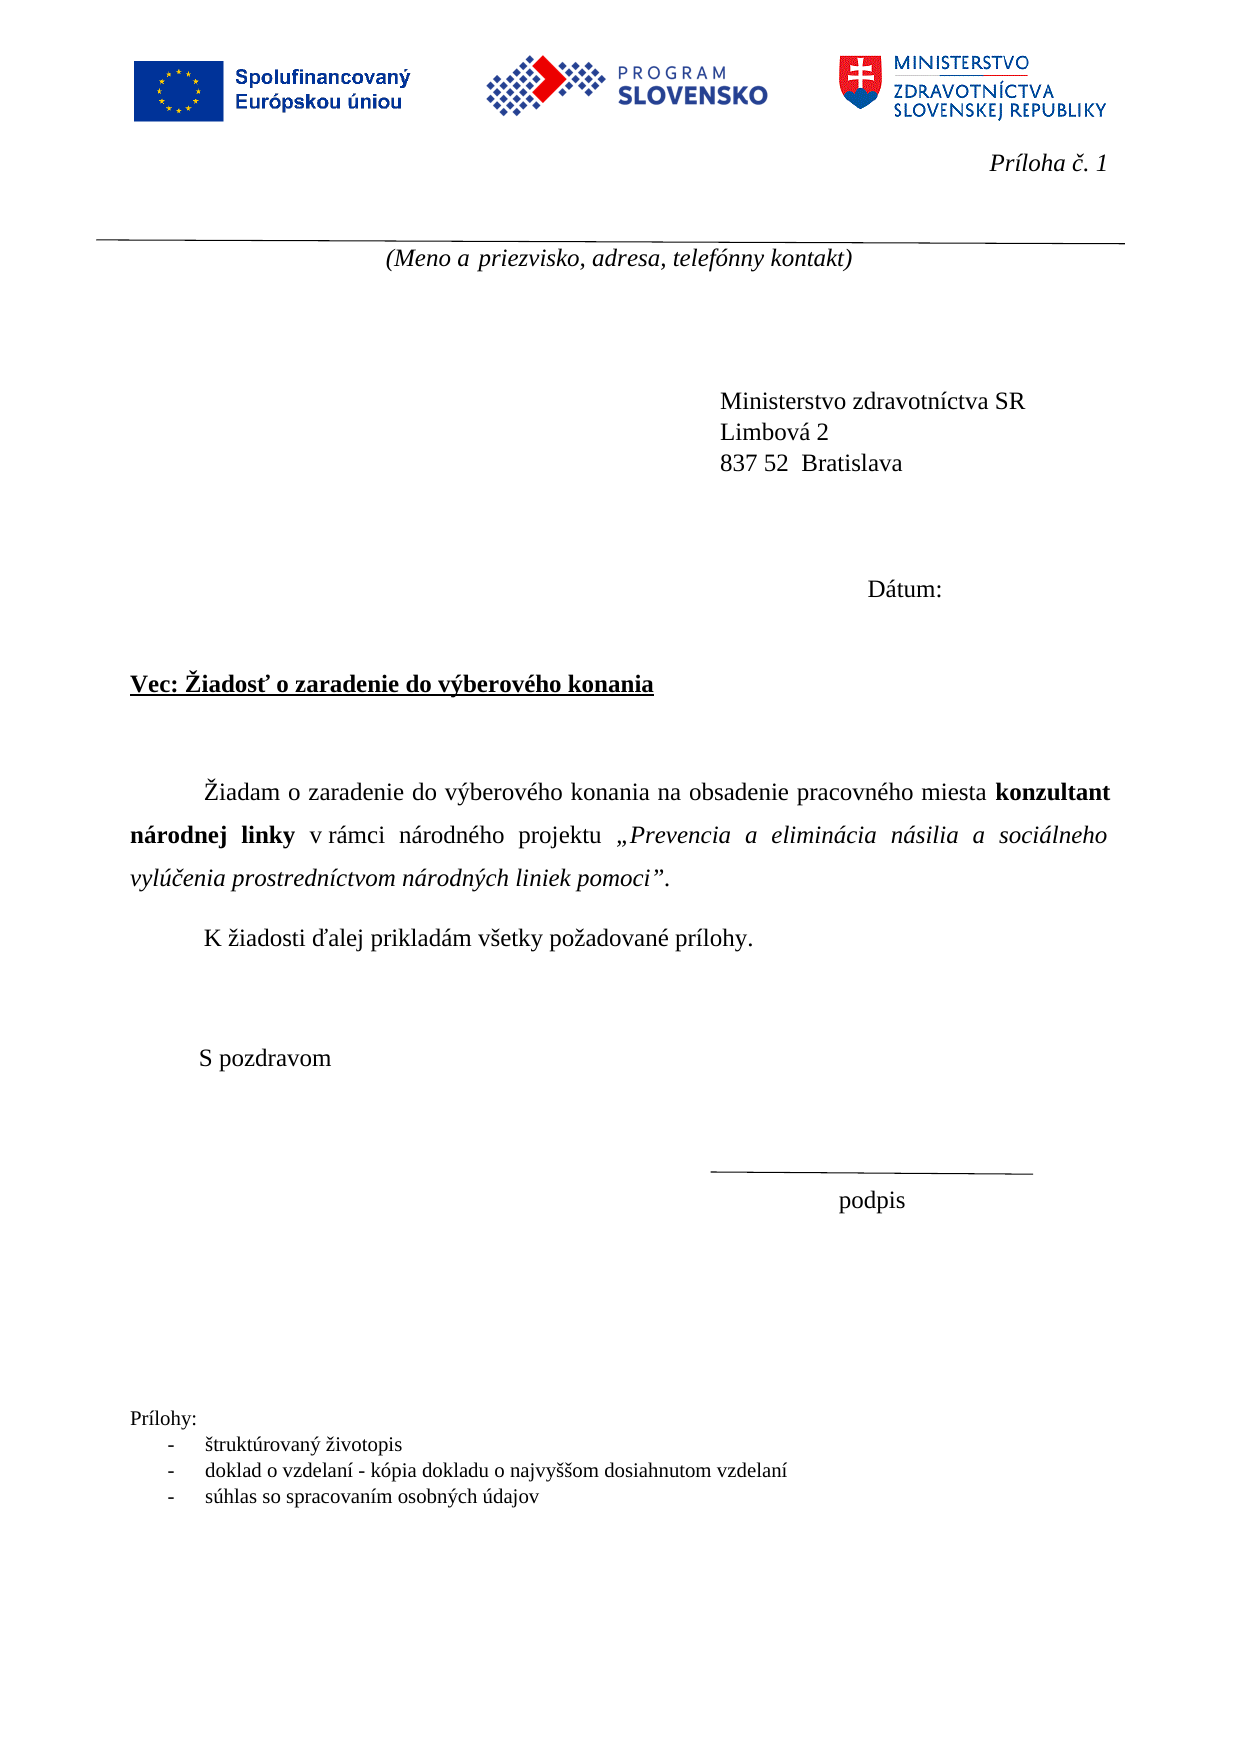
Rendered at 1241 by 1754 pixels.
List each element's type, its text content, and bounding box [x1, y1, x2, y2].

picture [835, 51, 1111, 126]
picture [464, 52, 796, 119]
list doklad o vzdelaní - kópia dokladu o najvyššom dosiahnutom vzdelaní [167, 1458, 1110, 1482]
text K žiadosti ďalej prikladám všetky požadované prílohy. [130, 923, 1110, 952]
picture [129, 56, 423, 126]
text 837 52 Bratislava [130, 448, 1110, 477]
text (Meno a priezvisko, adresa, telefónny kontakt) [130, 243, 1110, 272]
text S pozdravom [130, 1043, 1110, 1071]
list štruktúrovaný životopis [167, 1432, 1110, 1456]
text Vec: Žiadosť o zaradenie do výberového konania [130, 669, 1110, 698]
text Žiadam o zaradenie do výberového konania na obsadenie pracovného miesta konzultant národnej linky v rámci národného projektu „Prevencia a eliminácia násilia a sociálneho vylúčenia prostredníctvom národných liniek pomoci”. [130, 777, 1110, 892]
text Dátum: [794, 574, 1110, 603]
text Ministerstvo zdravotníctva SR [646, 386, 1110, 415]
text podpis [130, 1185, 1110, 1214]
text Prílohy: [130, 1406, 1110, 1430]
text Príloha č. 1 [130, 148, 1110, 176]
text Limbová 2 [130, 417, 1110, 446]
list súhlas so spracovaním osobných údajov [167, 1484, 1110, 1508]
